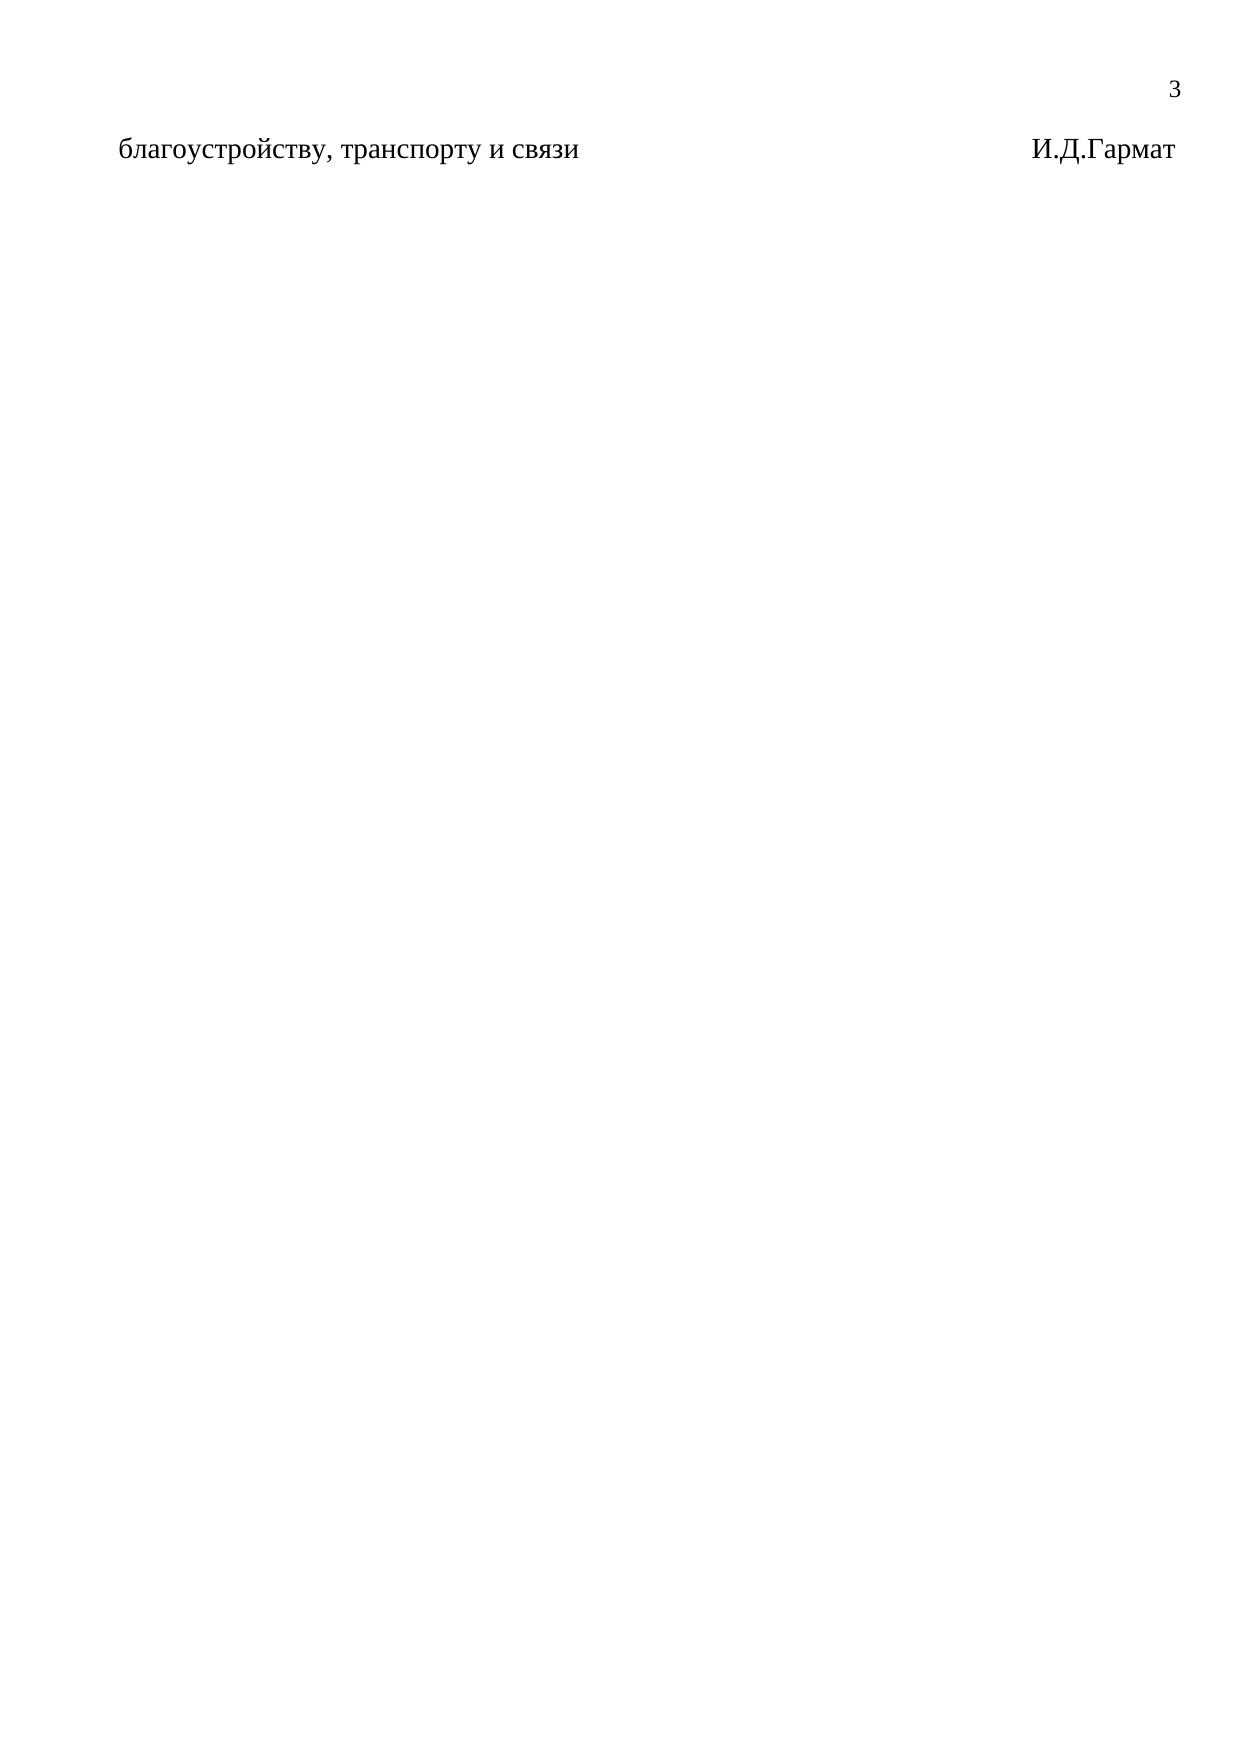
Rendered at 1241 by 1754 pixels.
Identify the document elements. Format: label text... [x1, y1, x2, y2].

text благоустройству, транспорту и связи И.Д.Гармат [118, 131, 1181, 165]
